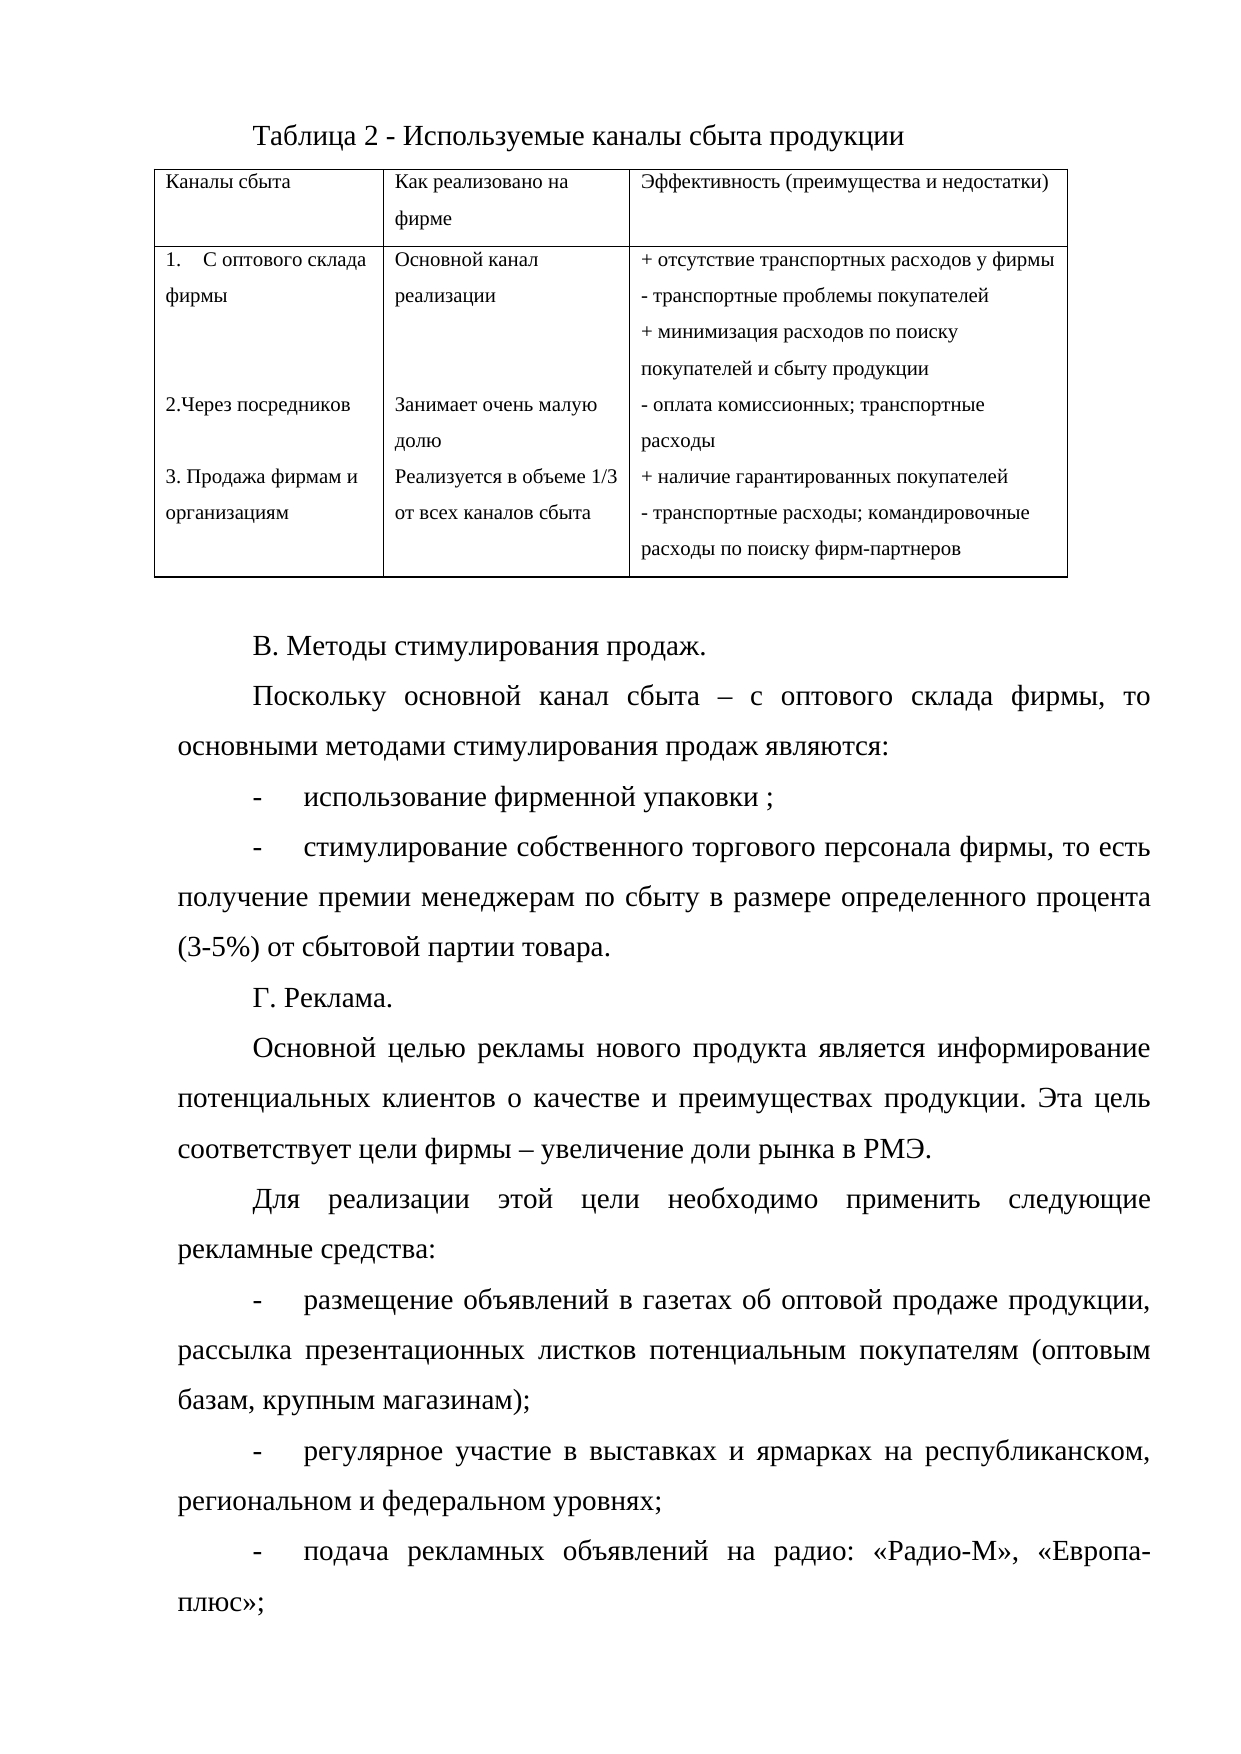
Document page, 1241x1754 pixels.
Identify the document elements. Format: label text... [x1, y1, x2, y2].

text Поскольку основной канал сбыта – с оптового склада фирмы, то основными методами стимулирования продаж являются: [177, 678, 1152, 762]
table_header Как реализовано на фирме [384, 170, 629, 246]
list стимулирование собственного торгового персонала фирмы, то есть получение премии менеджерам по сбыту в размере определенного процента (3-5%) от сбытовой партии товара. [177, 829, 1152, 963]
list использование фирменной упаковки ; [177, 779, 1152, 812]
table_header Каналы сбыта [155, 170, 383, 246]
text В. Методы стимулирования продаж. [177, 628, 1152, 661]
list регулярное участие в выставках и ярмарках на республиканском, региональном и федеральном уровнях; [177, 1433, 1152, 1517]
text Для реализации этой цели необходимо применить следующие рекламные средства: [177, 1181, 1152, 1265]
text Основной целью рекламы нового продукта является информирование потенциальных клиентов о качестве и преимуществах продукции. Эта цель соответствует цели фирмы – увеличение доли рынка в РМЭ. [177, 1030, 1152, 1164]
table_cell С оптового склада фирмы 2.Через посредников 3. Продажа фирмам и организациям [155, 247, 383, 576]
table_cell Основной канал реализации Занимает очень малую долю Реализуется в объеме 1/3 от всех каналов сбыта [384, 247, 629, 576]
text Г. Реклама. [177, 980, 1152, 1013]
list размещение объявлений в газетах об оптовой продаже продукции, рассылка презентационных листков потенциальным покупателям (оптовым базам, крупным магазинам); [177, 1282, 1152, 1416]
table_cell + отсутствие транспортных расходов у фирмы - транспортные проблемы покупателей + минимизация расходов по поиску покупателей и сбыту продукции - оплата комиссионных; транспортные расходы + наличие гарантированных покупателей - транспортные расходы; командировочные расходы по поиску фирм-партнеров [630, 247, 1067, 576]
text Таблица 2 - Используемые каналы сбыта продукции [177, 118, 1152, 152]
table_header Эффективность (преимущества и недостатки) [630, 170, 1067, 246]
list подача рекламных объявлений на радио: «Радио-М», «Европа-плюс»; [177, 1533, 1152, 1617]
